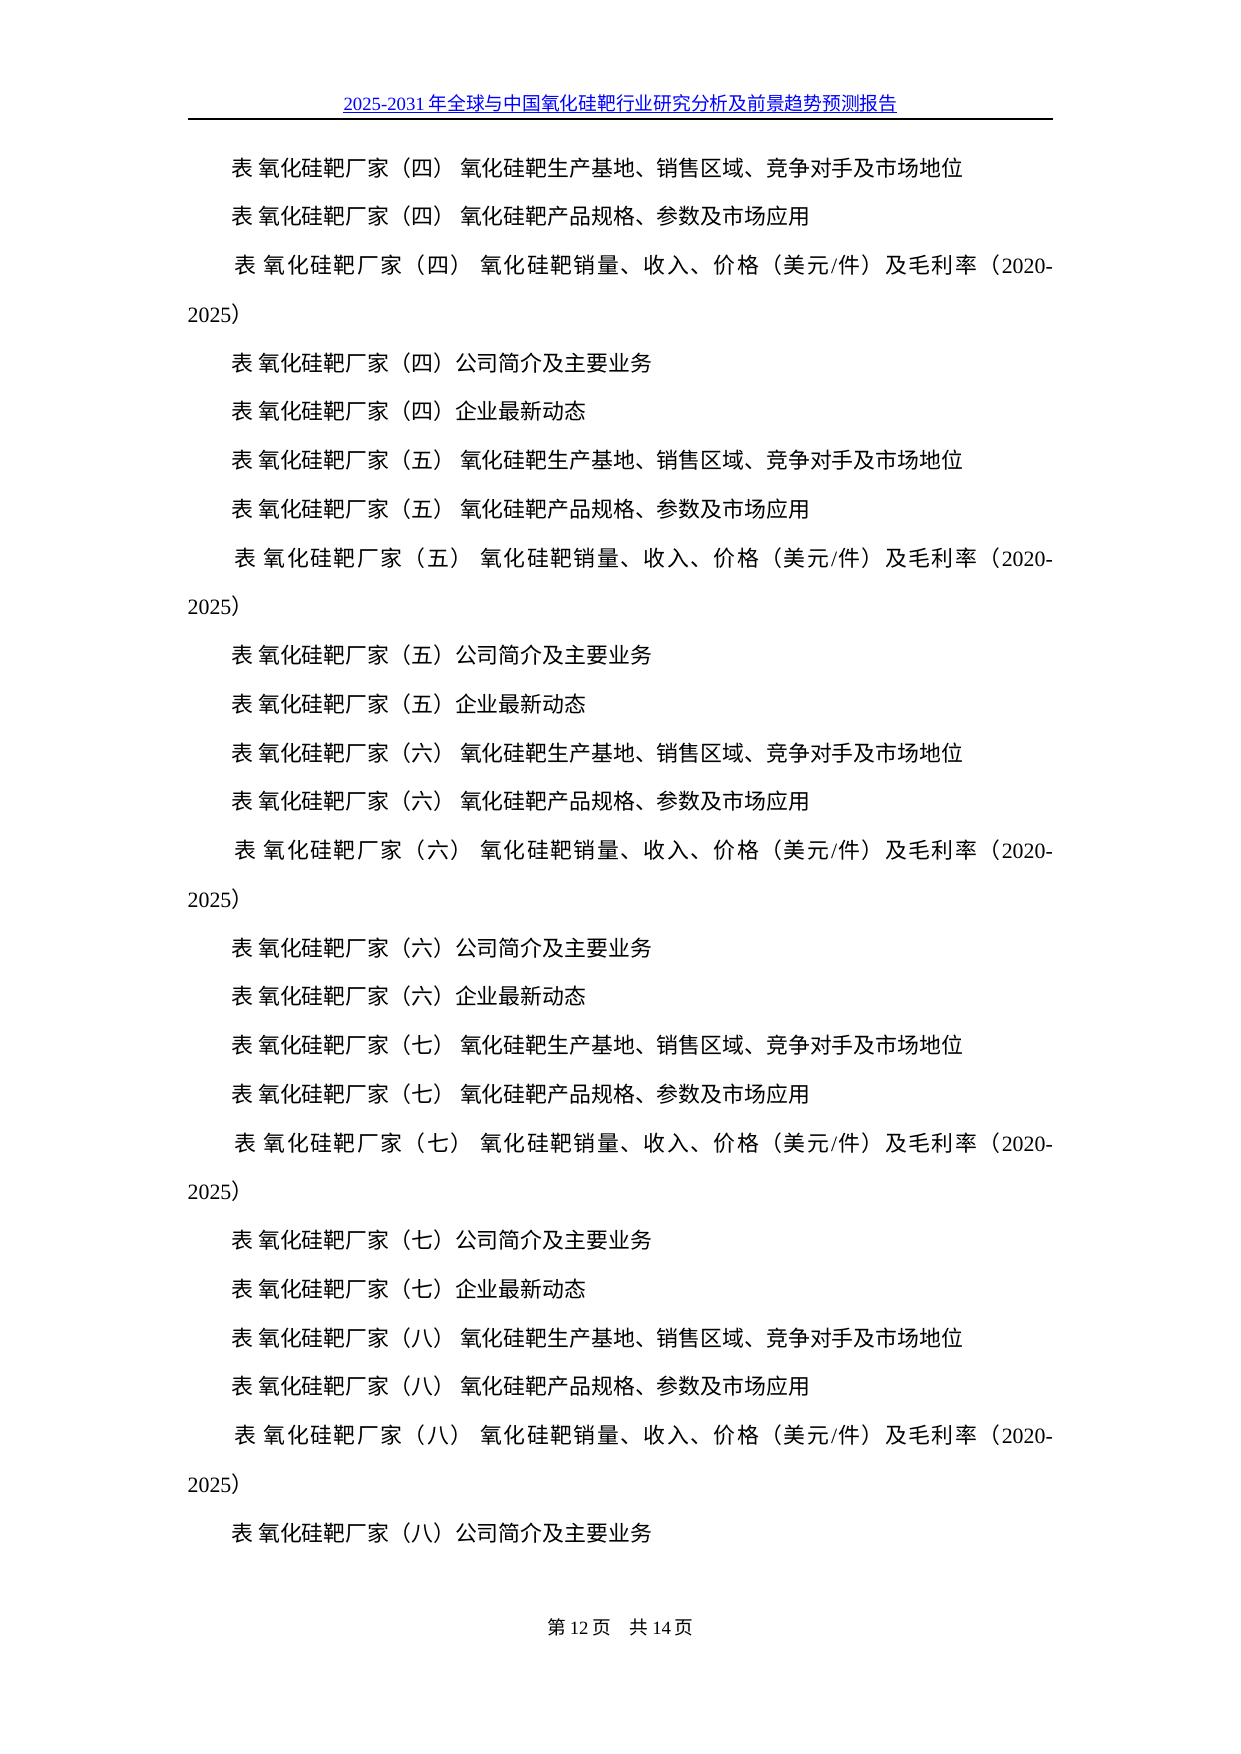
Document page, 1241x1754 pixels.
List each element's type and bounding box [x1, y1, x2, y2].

text [187, 150, 1053, 1548]
